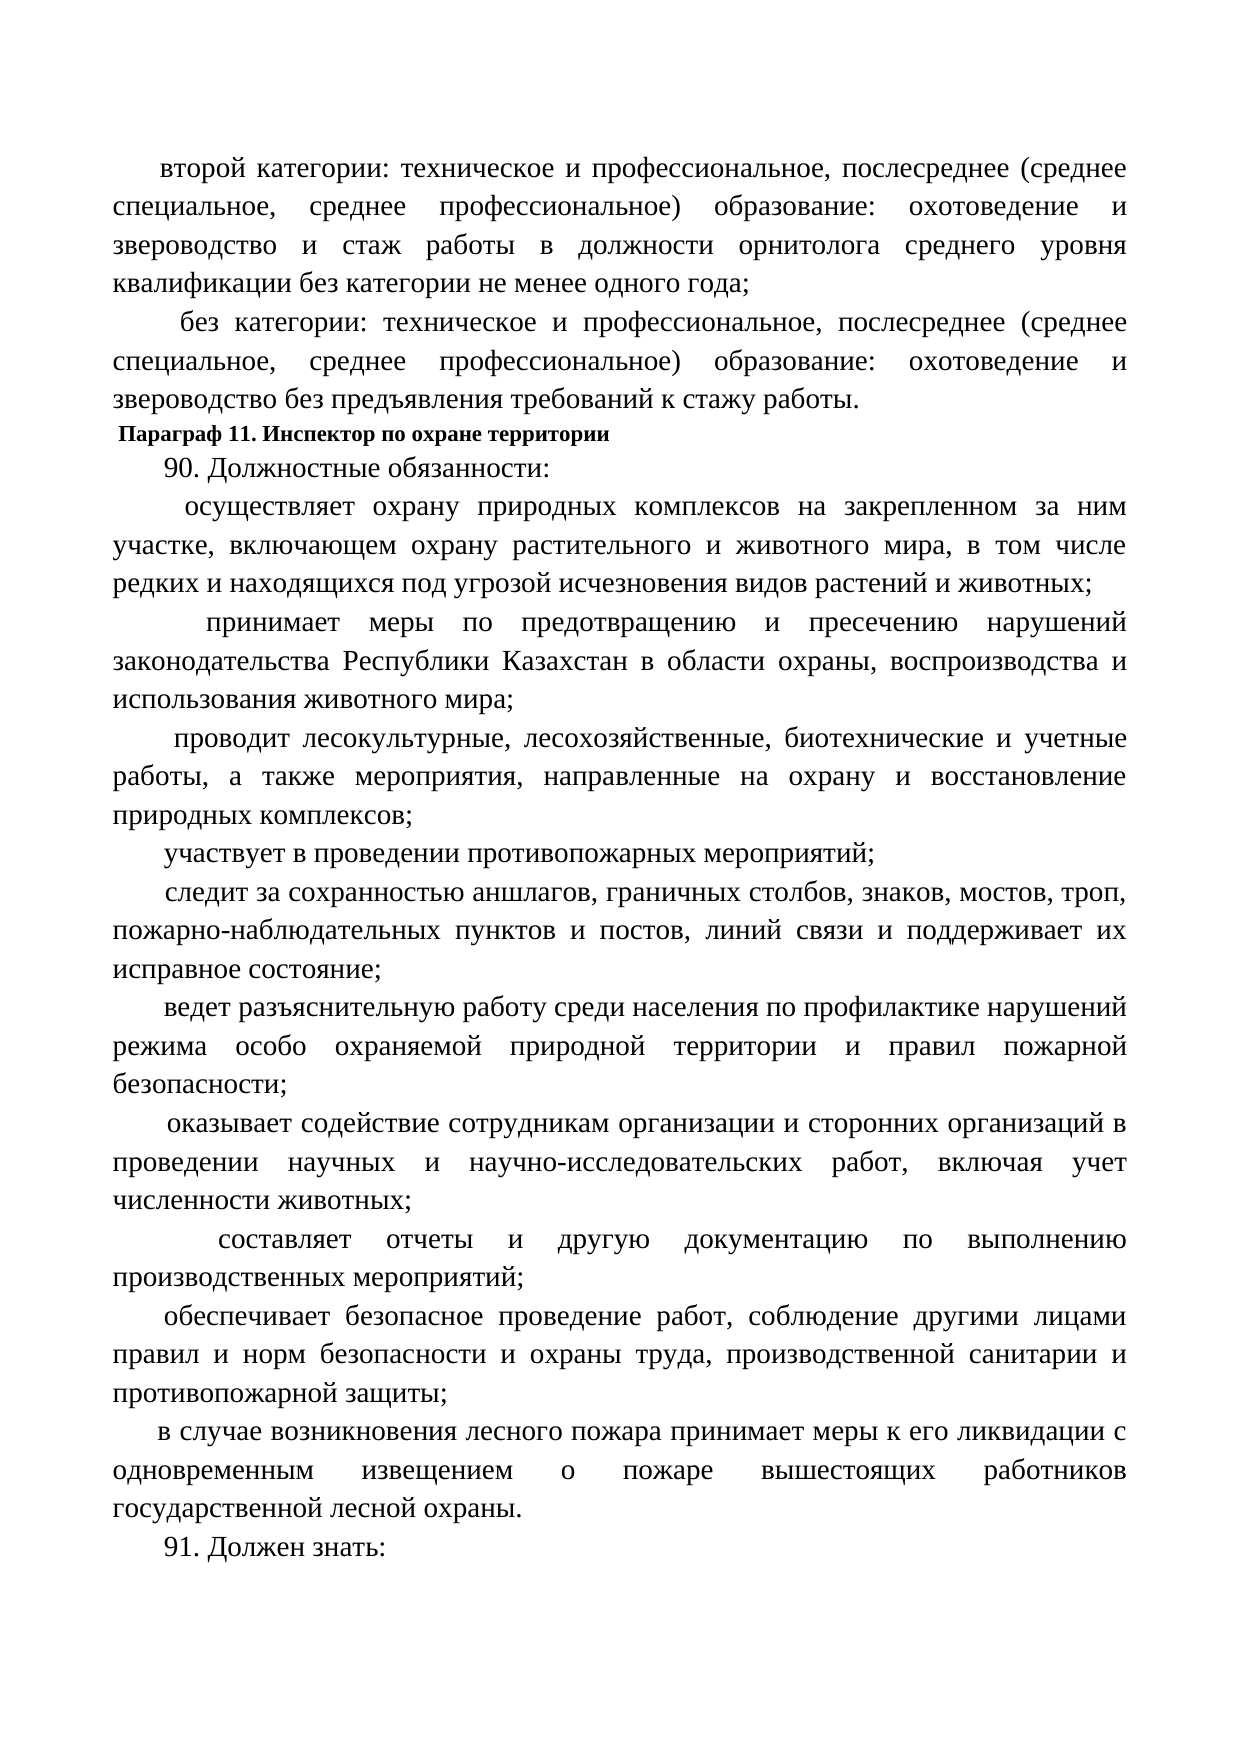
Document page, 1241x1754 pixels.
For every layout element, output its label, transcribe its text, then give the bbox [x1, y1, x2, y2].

text проводит лесокультурные, лесохозяйственные, биотехнические и учетные работы, а также мероприятия, направленные на охрану и восстановление природных комплексов; [112, 720, 1128, 830]
text 90. Должностные обязанности: [112, 450, 1128, 483]
text оказывает содействие сотрудникам организации и сторонних организаций в проведении научных и научно-исследовательских работ, включая учет численности животных; [112, 1105, 1128, 1216]
text ведет разъяснительную работу среди населения по профилактике нарушений режима особо охраняемой природной территории и правил пожарной безопасности; [112, 989, 1128, 1100]
text 91. Должен знать: [112, 1529, 1128, 1563]
text участвует в проведении противопожарных мероприятий; [112, 835, 1128, 869]
text в случае возникновения лесного пожара принимает меры к его ликвидации с одновременным извещением о пожаре вышестоящих работников государственной лесной охраны. [112, 1413, 1128, 1524]
text без категории: техническое и профессиональное, послесреднее (среднее специальное, среднее профессиональное) образование: охотоведение и звероводство без предъявления требований к стажу работы. [112, 304, 1128, 415]
text обеспечивает безопасное проведение работ, соблюдение другими лицами правил и норм безопасности и охраны труда, производственной санитарии и противопожарной защиты; [112, 1298, 1128, 1408]
text следит за сохранностью аншлагов, граничных столбов, знаков, мостов, троп, пожарно-наблюдательных пунктов и постов, линий связи и поддерживает их исправное состояние; [112, 874, 1128, 984]
text принимает меры по предотвращению и пресечению нарушений законодательства Республики Казахстан в области охраны, воспроизводства и использования животного мира; [112, 604, 1128, 715]
text второй категории: техническое и профессиональное, послесреднее (среднее специальное, среднее профессиональное) образование: охотоведение и звероводство и стаж работы в должности орнитолога среднего уровня квалификации без категории не менее одного года; [112, 150, 1128, 299]
text составляет отчеты и другую документацию по выполнению производственных мероприятий; [112, 1221, 1128, 1293]
text осуществляет охрану природных комплексов на закрепленном за ним участке, включающем охрану растительного и животного мира, в том числе редких и находящихся под угрозой исчезновения видов растений и животных; [112, 488, 1128, 599]
text Параграф 11. Инспектор по охране территории [112, 420, 1128, 446]
